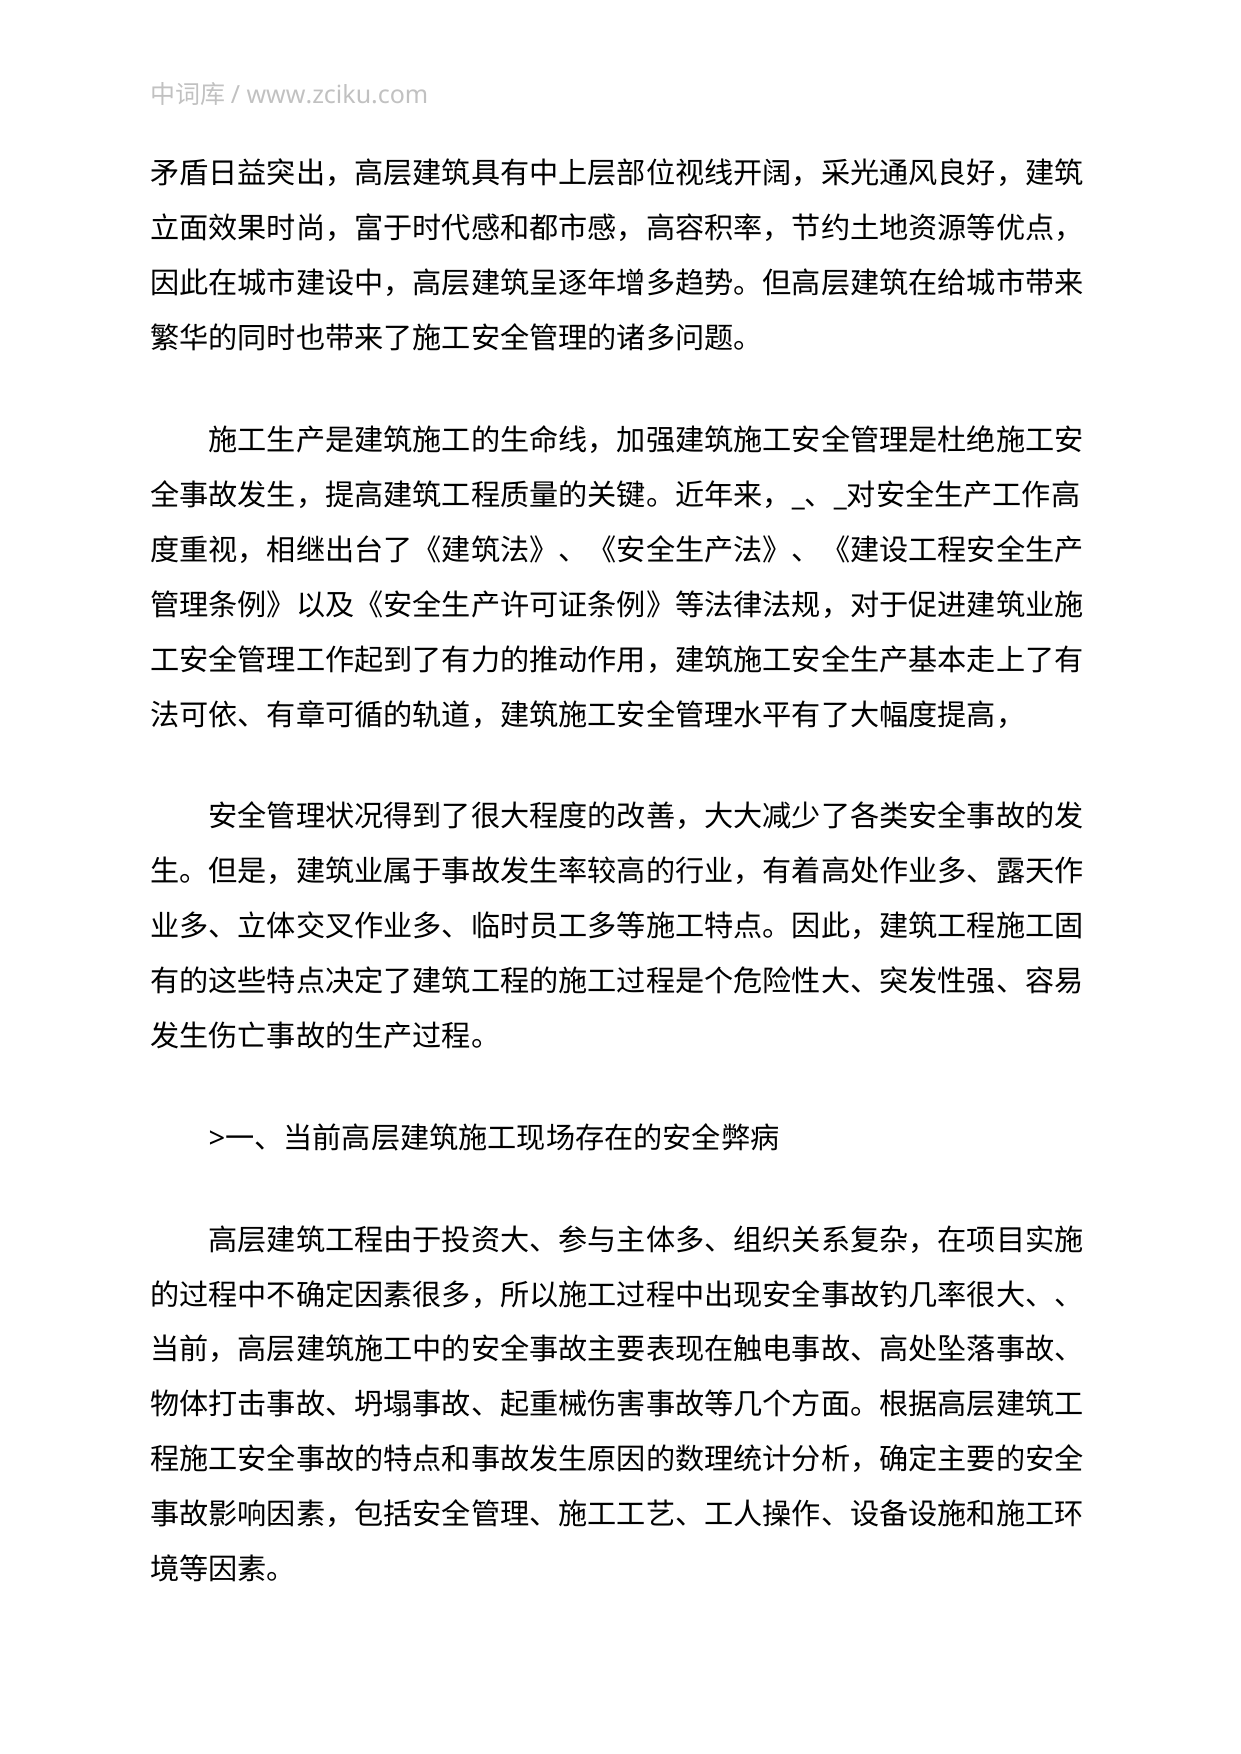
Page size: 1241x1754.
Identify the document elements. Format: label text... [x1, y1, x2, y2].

text 高层建筑工程由于投资大、参与主体多、组织关系复杂，在项目实施的过程中不确定因素很多，所以施工过程中出现安全事故钓几率很大、、当前，高层建筑施工中的安全事故主要表现在触电事故、高处坠落事故、物体打击事故、坍塌事故、起重械伤害事故等几个方面。根据高层建筑工程施工安全事故的特点和事故发生原因的数理统计分析，确定主要的安全事故影响因素，包括安全管理、施工工艺、工人操作、设备设施和施工环境等因素。 [150, 1216, 1090, 1588]
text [150, 150, 1090, 357]
text 安全管理状况得到了很大程度的改善，大大减少了各类安全事故的发生。但是，建筑业属于事故发生率较高的行业，有着高处作业多、露天作业多、立体交叉作业多、临时员工多等施工特点。因此，建筑工程施工固有的这些特点决定了建筑工程的施工过程是个危险性大、突发性强、容易发生伤亡事故的生产过程。 [150, 793, 1090, 1055]
text 施工生产是建筑施工的生命线，加强建筑施工安全管理是杜绝施工安全事故发生，提高建筑工程质量的关键。近年来，_、_对安全生产工作高度重视，相继出台了《建筑法》、《安全生产法》、《建设工程安全生产管理条例》以及《安全生产许可证条例》等法律法规，对于促进建筑业施工安全管理工作起到了有力的推动作用，建筑施工安全生产基本走上了有法可依、有章可循的轨道，建筑施工安全管理水平有了大幅度提高， [150, 416, 1090, 733]
text >一、当前高层建筑施工现场存在的安全弊病 [150, 1114, 1090, 1157]
